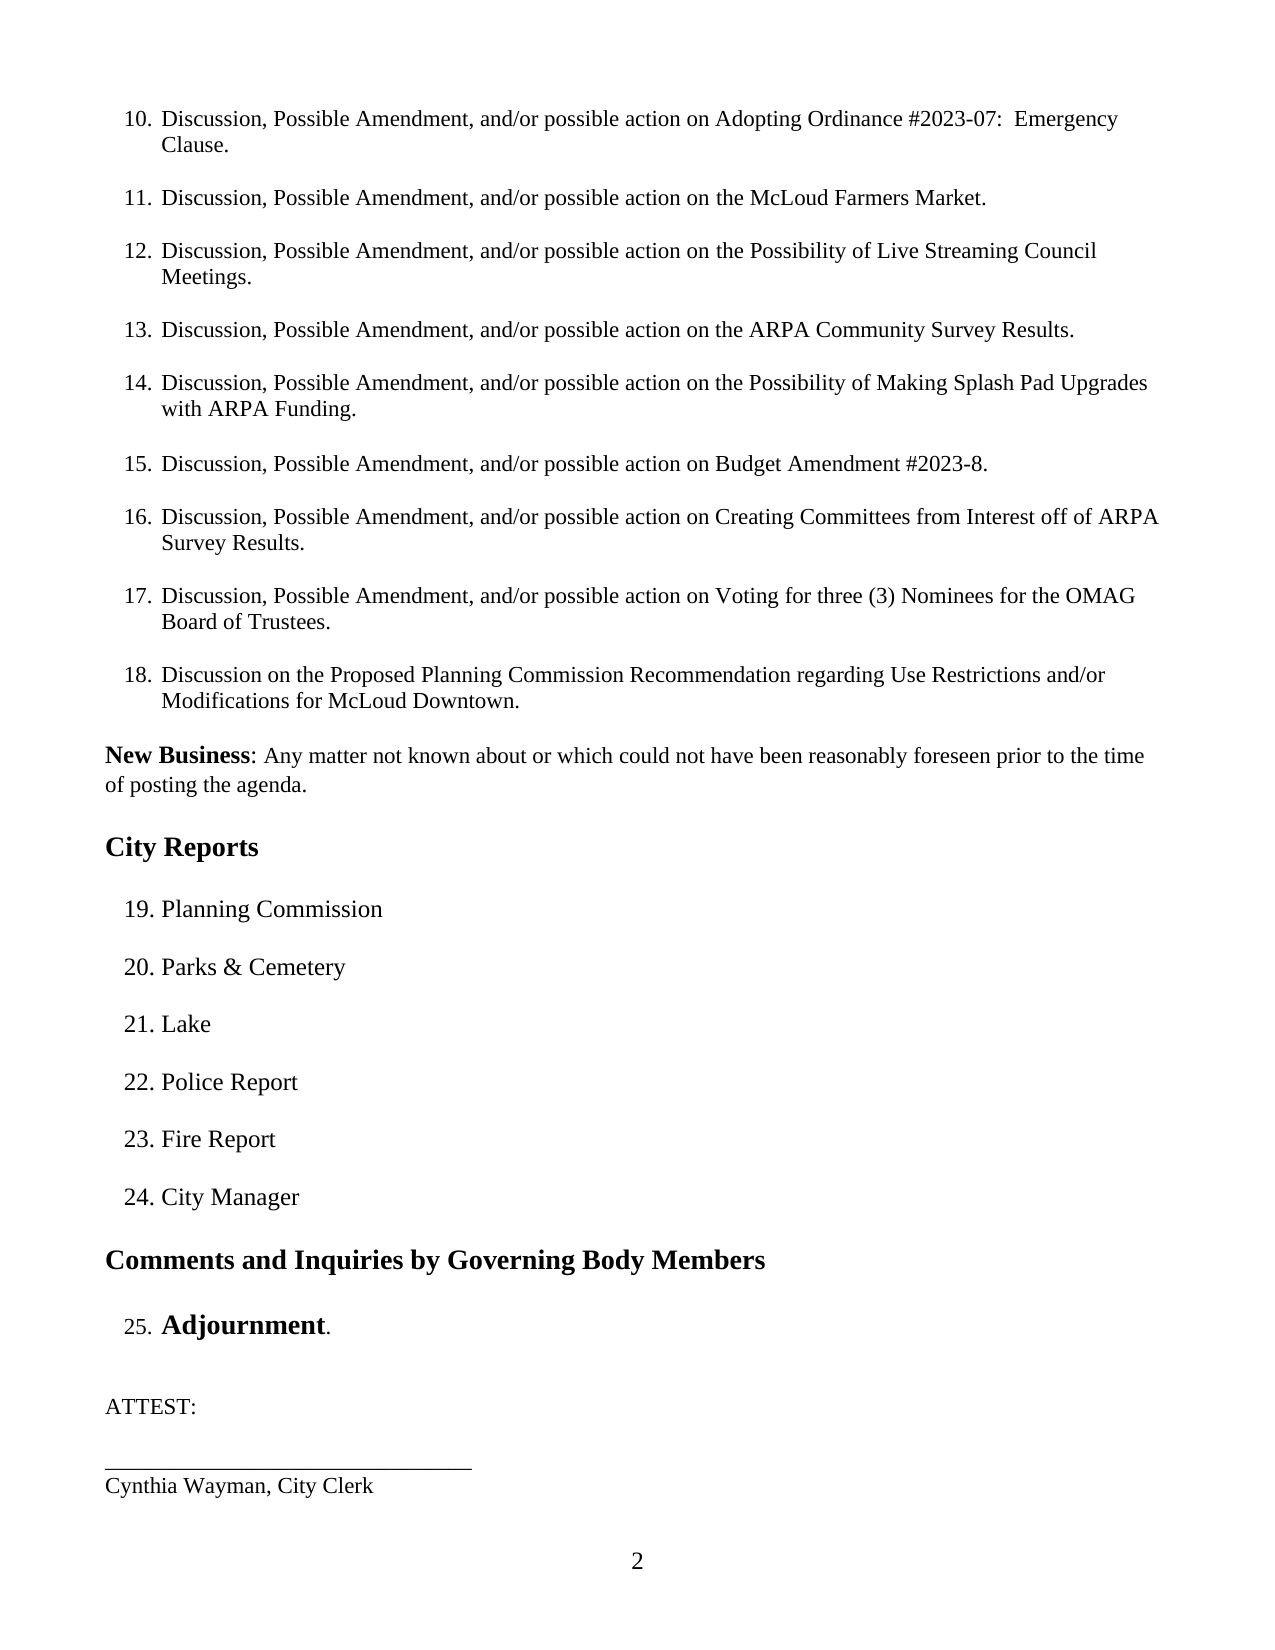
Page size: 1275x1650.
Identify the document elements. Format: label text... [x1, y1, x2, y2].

list Planning Commission [124, 894, 1170, 923]
text New Business: Any matter not known about or which could not have been reasonably foreseen prior to the time of posting the agenda. [105, 740, 1170, 797]
list Police Report [124, 1067, 1170, 1096]
list Discussion, Possible Amendment, and/or possible action on the Possibility of Live Streaming Council Meetings. [124, 237, 1170, 289]
list Parks & Cemetery [124, 952, 1170, 981]
list Discussion, Possible Amendment, and/or possible action on Voting for three (3) Nominees for the OMAG Board of Trustees. [124, 582, 1170, 634]
text ATTEST: [105, 1393, 1170, 1419]
list Discussion, Possible Amendment, and/or possible action on the Possibility of Making Splash Pad Upgrades with ARPA Funding. [124, 368, 1170, 421]
list Discussion, Possible Amendment, and/or possible action on Creating Committees from Interest off of ARPA Survey Results. [124, 503, 1170, 555]
list Discussion on the Proposed Planning Commission Recommendation regarding Use Restrictions and/or Modifications for McLoud Downtown. [124, 661, 1170, 713]
list Adjournment. [124, 1308, 1170, 1340]
text City Reports [105, 830, 1170, 862]
list Discussion, Possible Amendment, and/or possible action on the ARPA Community Survey Results. [124, 316, 1170, 342]
list City Manager [124, 1182, 1170, 1211]
list Fire Report [124, 1124, 1170, 1153]
text ________________________________ [105, 1446, 1170, 1472]
list Lake [124, 1009, 1170, 1038]
text Cynthia Wayman, City Clerk [105, 1472, 1170, 1498]
list Discussion, Possible Amendment, and/or possible action on Budget Amendment #2023-8. [124, 450, 1170, 476]
list Discussion, Possible Amendment, and/or possible action on the McLoud Farmers Market. [124, 184, 1170, 210]
text Comments and Inquiries by Governing Body Members [105, 1243, 1170, 1276]
list Discussion, Possible Amendment, and/or possible action on Adopting Ordinance #2023-07: Emergency Clause. [124, 105, 1170, 158]
